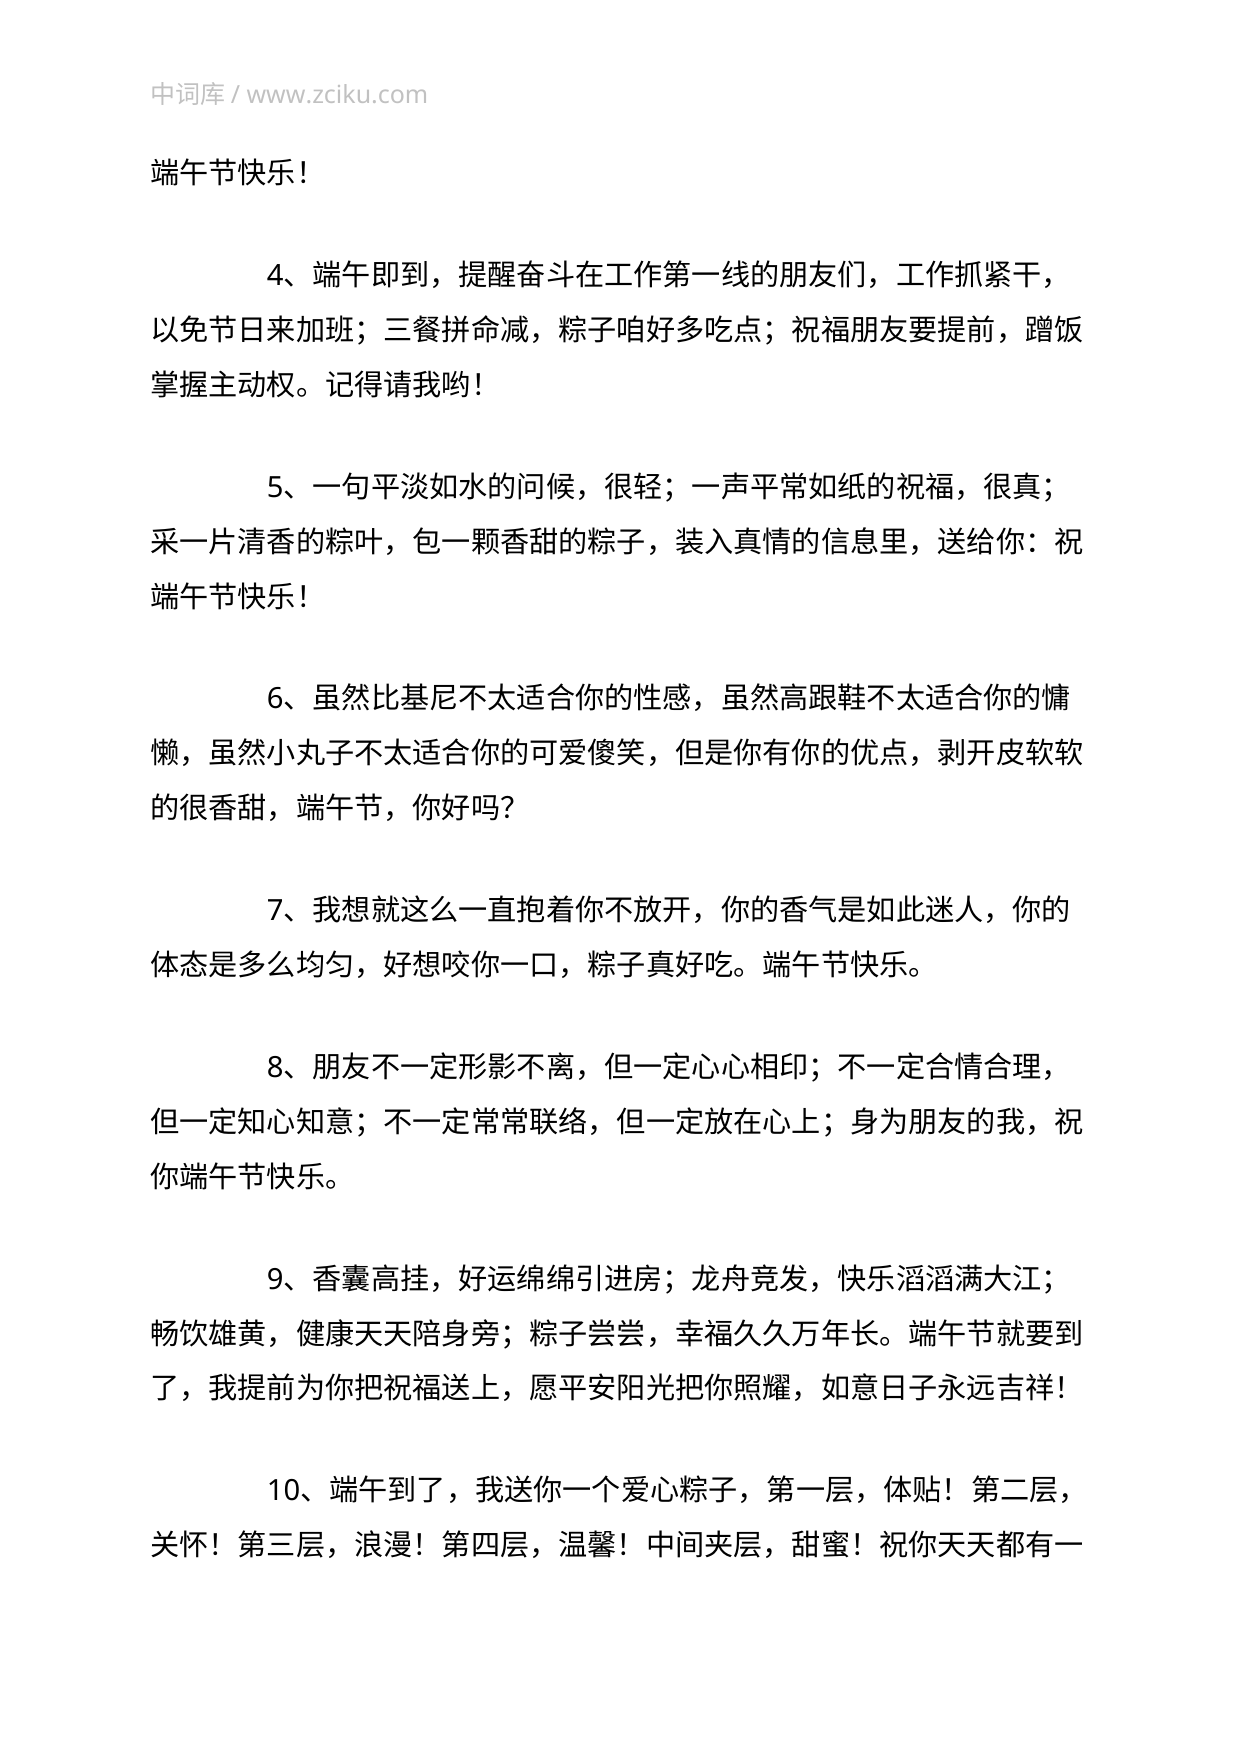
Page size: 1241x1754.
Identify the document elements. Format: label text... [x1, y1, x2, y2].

text 7、我想就这么一直抱着你不放开，你的香气是如此迷人，你的体态是多么均匀，好想咬你一口，粽子真好吃。端午节快乐。 [150, 887, 1090, 984]
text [150, 150, 1090, 192]
text 5、一句平淡如水的问候，很轻；一声平常如纸的祝福，很真；采一片清香的粽叶，包一颗香甜的粽子，装入真情的信息里，送给你：祝端午节快乐！ [150, 463, 1090, 616]
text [150, 1467, 1090, 1564]
text 8、朋友不一定形影不离，但一定心心相印；不一定合情合理，但一定知心知意；不一定常常联络，但一定放在心上；身为朋友的我，祝你端午节快乐。 [150, 1043, 1090, 1196]
text 6、虽然比基尼不太适合你的性感，虽然高跟鞋不太适合你的慵懒，虽然小丸子不太适合你的可爱傻笑，但是你有你的优点，剥开皮软软的很香甜，端午节，你好吗？ [150, 675, 1090, 827]
text 4、端午即到，提醒奋斗在工作第一线的朋友们，工作抓紧干，以免节日来加班；三餐拼命减，粽子咱好多吃点；祝福朋友要提前，蹭饭掌握主动权。记得请我哟！ [150, 252, 1090, 404]
text 9、香囊高挂，好运绵绵引进房；龙舟竞发，快乐滔滔满大江；畅饮雄黄，健康天天陪身旁；粽子尝尝，幸福久久万年长。端午节就要到了，我提前为你把祝福送上，愿平安阳光把你照耀，如意日子永远吉祥！ [150, 1255, 1090, 1407]
